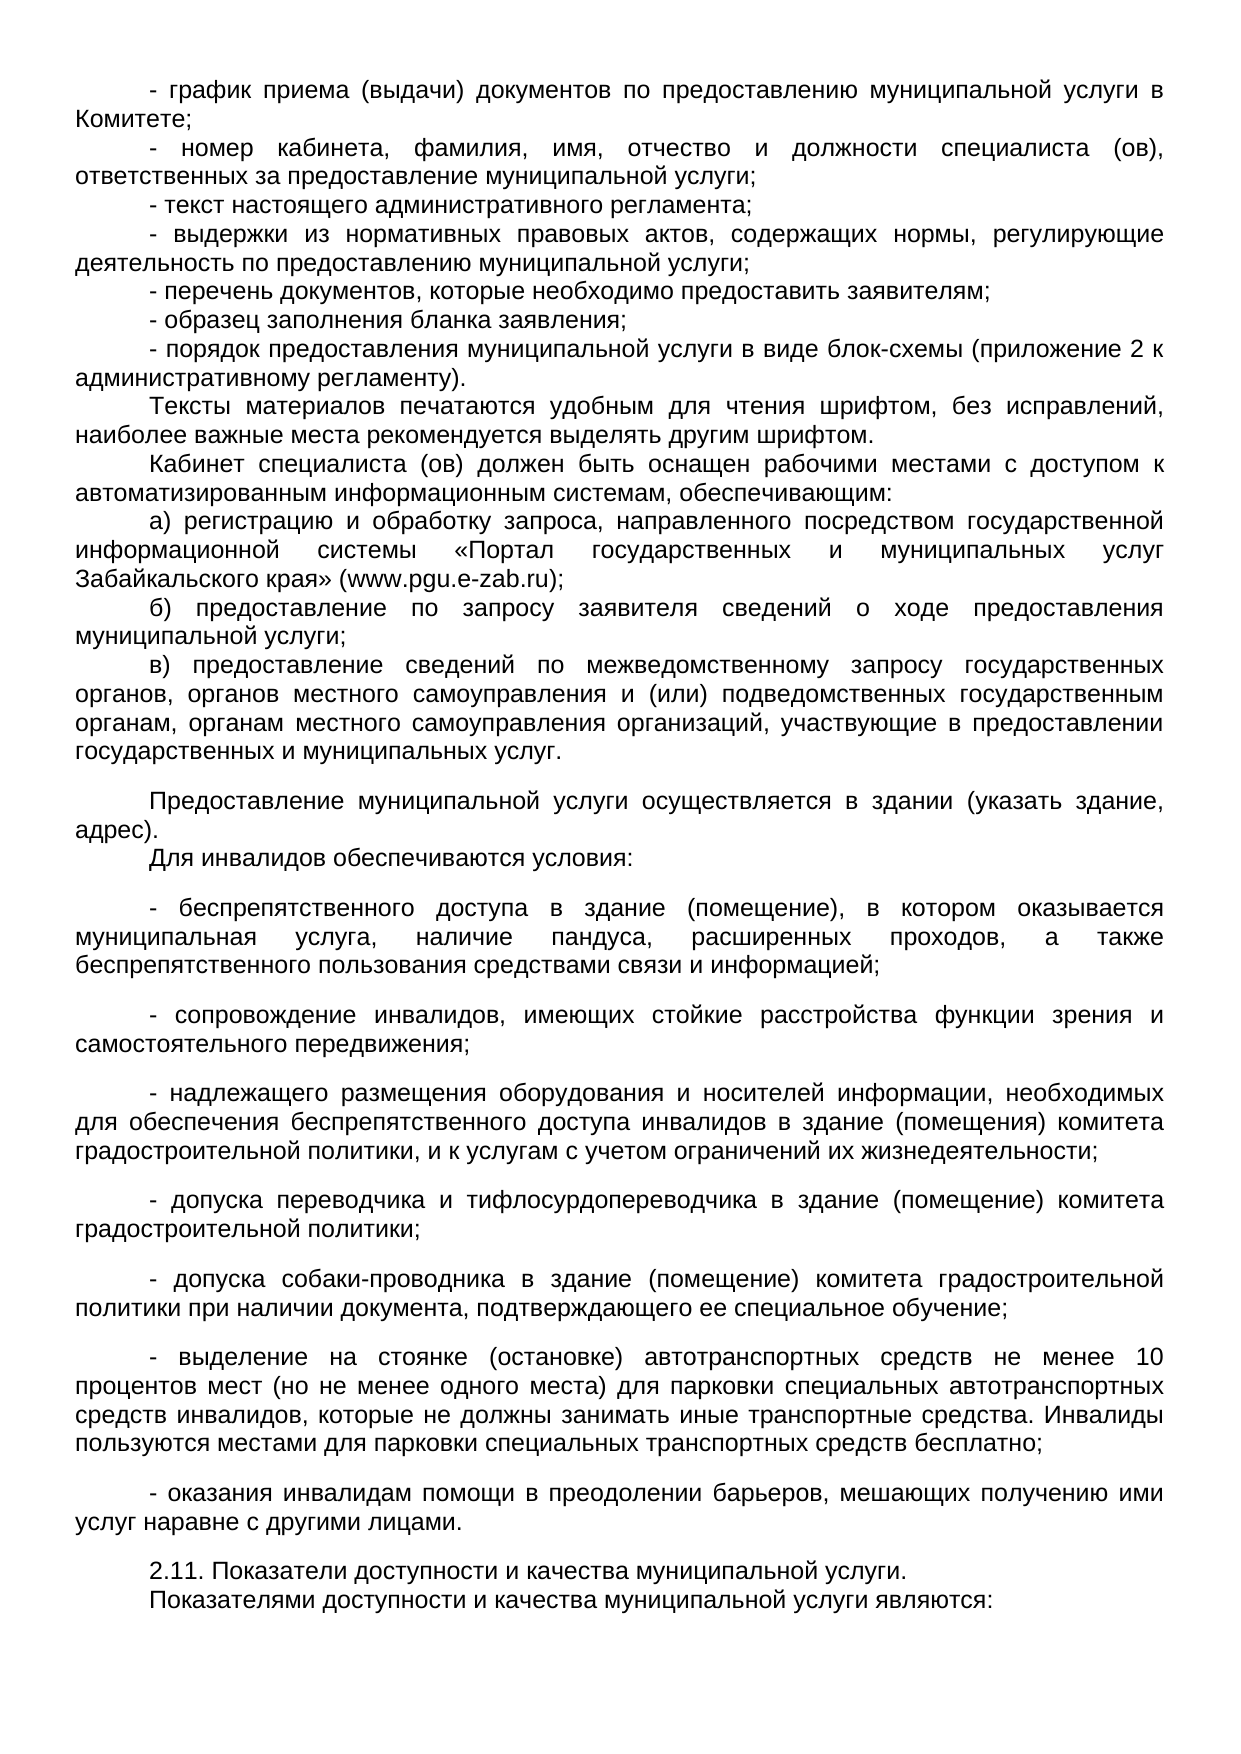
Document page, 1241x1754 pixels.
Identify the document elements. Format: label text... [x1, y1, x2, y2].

text Кабинет специалиста (ов) должен быть оснащен рабочими местами с доступом к автоматизированным информационным системам, обеспечивающим: [75, 449, 1165, 506]
text - допуска переводчика и тифлосурдопереводчика в здание (помещение) комитета градостроительной политики; [75, 1185, 1165, 1243]
text в) предоставление сведений по межведомственному запросу государственных органов, органов местного самоуправления и (или) подведомственных государственным органам, органам местного самоуправления организаций, участвующие в предоставлении государственных и муниципальных услуг. [75, 650, 1165, 765]
text - текст настоящего административного регламента; [75, 190, 1165, 219]
text - выделение на стоянке (остановке) автотранспортных средств не менее 10 процентов мест (но не менее одного места) для парковки специальных автотранспортных средств инвалидов, которые не должны занимать иные транспортные средства. Инвалиды пользуются местами для парковки специальных транспортных средств бесплатно; [75, 1342, 1165, 1457]
text б) предоставление по запросу заявителя сведений о ходе предоставления муниципальной услуги; [75, 592, 1165, 650]
text 2.11. Показатели доступности и качества муниципальной услуги. [75, 1556, 1165, 1585]
text а) регистрацию и обработку запроса, направленного посредством государственной информационной системы «Портал государственных и муниципальных услуг Забайкальского края» (www.pgu.e-zab.ru); [75, 506, 1165, 592]
text Тексты материалов печатаются удобным для чтения шрифтом, без исправлений, наиболее важные места рекомендуется выделять другим шрифтом. [75, 391, 1165, 449]
text - допуска собаки-проводника в здание (помещение) комитета градостроительной политики при наличии документа, подтверждающего ее специальное обучение; [75, 1264, 1165, 1321]
text - выдержки из нормативных правовых актов, содержащих нормы, регулирующие деятельность по предоставлению муниципальной услуги; [75, 219, 1165, 276]
text - график приема (выдачи) документов по предоставлению муниципальной услуги в Комитете; [75, 75, 1165, 132]
text Предоставление муниципальной услуги осуществляется в здании (указать здание, адрес). [75, 786, 1165, 843]
text - образец заполнения бланка заявления; [75, 305, 1165, 334]
text - порядок предоставления муниципальной услуги в виде блок-схемы (приложение 2 к административному регламенту). [75, 334, 1165, 391]
text Показателями доступности и качества муниципальной услуги являются: [75, 1585, 1165, 1614]
text - номер кабинета, фамилия, имя, отчество и должности специалиста (ов), ответственных за предоставление муниципальной услуги; [75, 132, 1165, 190]
text - сопровождение инвалидов, имеющих стойкие расстройства функции зрения и самостоятельного передвижения; [75, 1000, 1165, 1057]
text - надлежащего размещения оборудования и носителей информации, необходимых для обеспечения беспрепятственного доступа инвалидов в здание (помещения) комитета градостроительной политики, и к услугам с учетом ограничений их жизнедеятельности; [75, 1078, 1165, 1164]
text - перечень документов, которые необходимо предоставить заявителям; [75, 276, 1165, 305]
text - беспрепятственного доступа в здание (помещение), в котором оказывается муниципальная услуга, наличие пандуса, расширенных проходов, а также беспрепятственного пользования средствами связи и информацией; [75, 893, 1165, 979]
text Для инвалидов обеспечиваются условия: [75, 843, 1165, 872]
text - оказания инвалидам помощи в преодолении барьеров, мешающих получению ими услуг наравне с другими лицами. [75, 1478, 1165, 1535]
